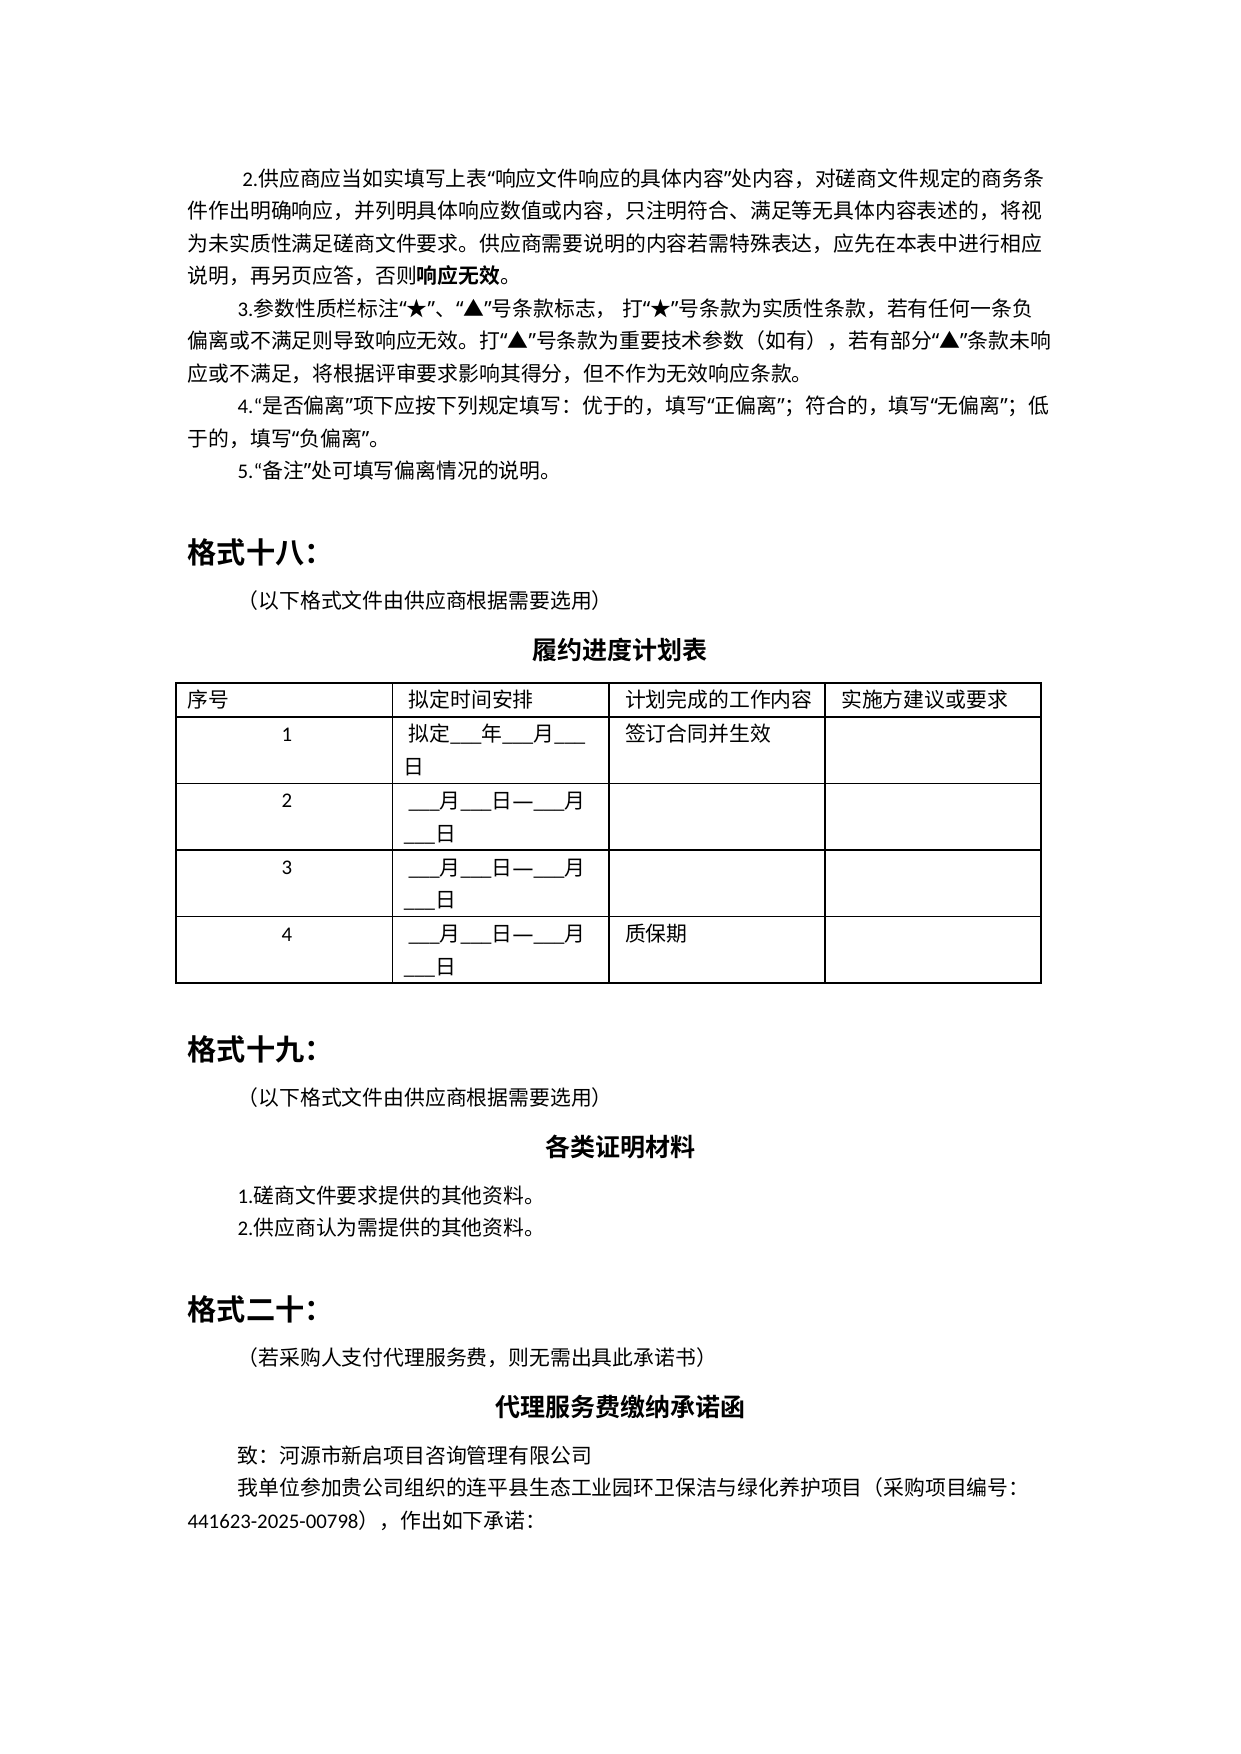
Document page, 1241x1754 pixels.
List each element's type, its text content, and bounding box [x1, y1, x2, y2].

text 我单位参加贵公司组织的连平县生态工业园环卫保洁与绿化养护项目（采购项目编号：441623-2025-00798），作出如下承诺： [187, 1471, 1053, 1536]
text （以下格式文件由供应商根据需要选用） [187, 1081, 1053, 1114]
text 5.“备注”处可填写偏离情况的说明。 [187, 454, 1053, 487]
text 各类证明材料 [187, 1114, 1053, 1179]
table_cell [826, 851, 1040, 916]
table_header 拟定时间安排 [393, 684, 608, 716]
table_header 序号 [177, 684, 392, 716]
table_cell [826, 917, 1040, 982]
text 代理服务费缴纳承诺函 [187, 1374, 1053, 1439]
text 格式十八： [187, 519, 1053, 584]
table_cell 拟定___年___月___日 [393, 718, 608, 783]
table_cell [610, 851, 824, 916]
table_cell 2 [177, 784, 392, 849]
text 格式二十： [187, 1276, 1053, 1341]
text 1.磋商文件要求提供的其他资料。 [187, 1179, 1053, 1211]
text （以下格式文件由供应商根据需要选用） [187, 584, 1053, 617]
table_header 计划完成的工作内容 [610, 684, 824, 716]
table_cell 3 [177, 851, 392, 916]
table_header 实施方建议或要求 [826, 684, 1040, 716]
table_cell 4 [177, 917, 392, 982]
table_cell ___月___日—___月___日 [393, 917, 608, 982]
text 格式十九： [187, 1016, 1053, 1081]
text 4.“是否偏离”项下应按下列规定填写：优于的，填写“正偏离”；符合的，填写“无偏离”；低于的，填写“负偏离”。 [187, 389, 1053, 454]
text 2.供应商应当如实填写上表“响应文件响应的具体内容”处内容，对磋商文件规定的商务条件作出明确响应，并列明具体响应数值或内容，只注明符合、满足等无具体内容表述的，将视为未实质性满足磋商文件要求。供应商需要说明的内容若需特殊表达，应先在本表中进行相应说明，再另页应答，否则响应无效。 [187, 162, 1053, 292]
table_cell 1 [177, 718, 392, 783]
table_cell ___月___日—___月___日 [393, 851, 608, 916]
table_cell [826, 718, 1040, 783]
table_cell 质保期 [610, 917, 824, 982]
text 2.供应商认为需提供的其他资料。 [187, 1211, 1053, 1244]
table_cell ___月___日—___月___日 [393, 784, 608, 849]
table_cell 签订合同并生效 [610, 718, 824, 783]
text （若采购人支付代理服务费，则无需出具此承诺书） [187, 1341, 1053, 1374]
text 致：河源市新启项目咨询管理有限公司 [187, 1439, 1053, 1471]
table_cell [610, 784, 824, 849]
text 履约进度计划表 [187, 617, 1053, 682]
text 3.参数性质栏标注“★”、“▲”号条款标志， 打“★”号条款为实质性条款，若有任何一条负偏离或不满足则导致响应无效。打“▲”号条款为重要技术参数（如有），若有部分“▲”条款未响应或不满足，将根据评审要求影响其得分，但不作为无效响应条款。 [187, 292, 1053, 389]
table_cell [826, 784, 1040, 849]
